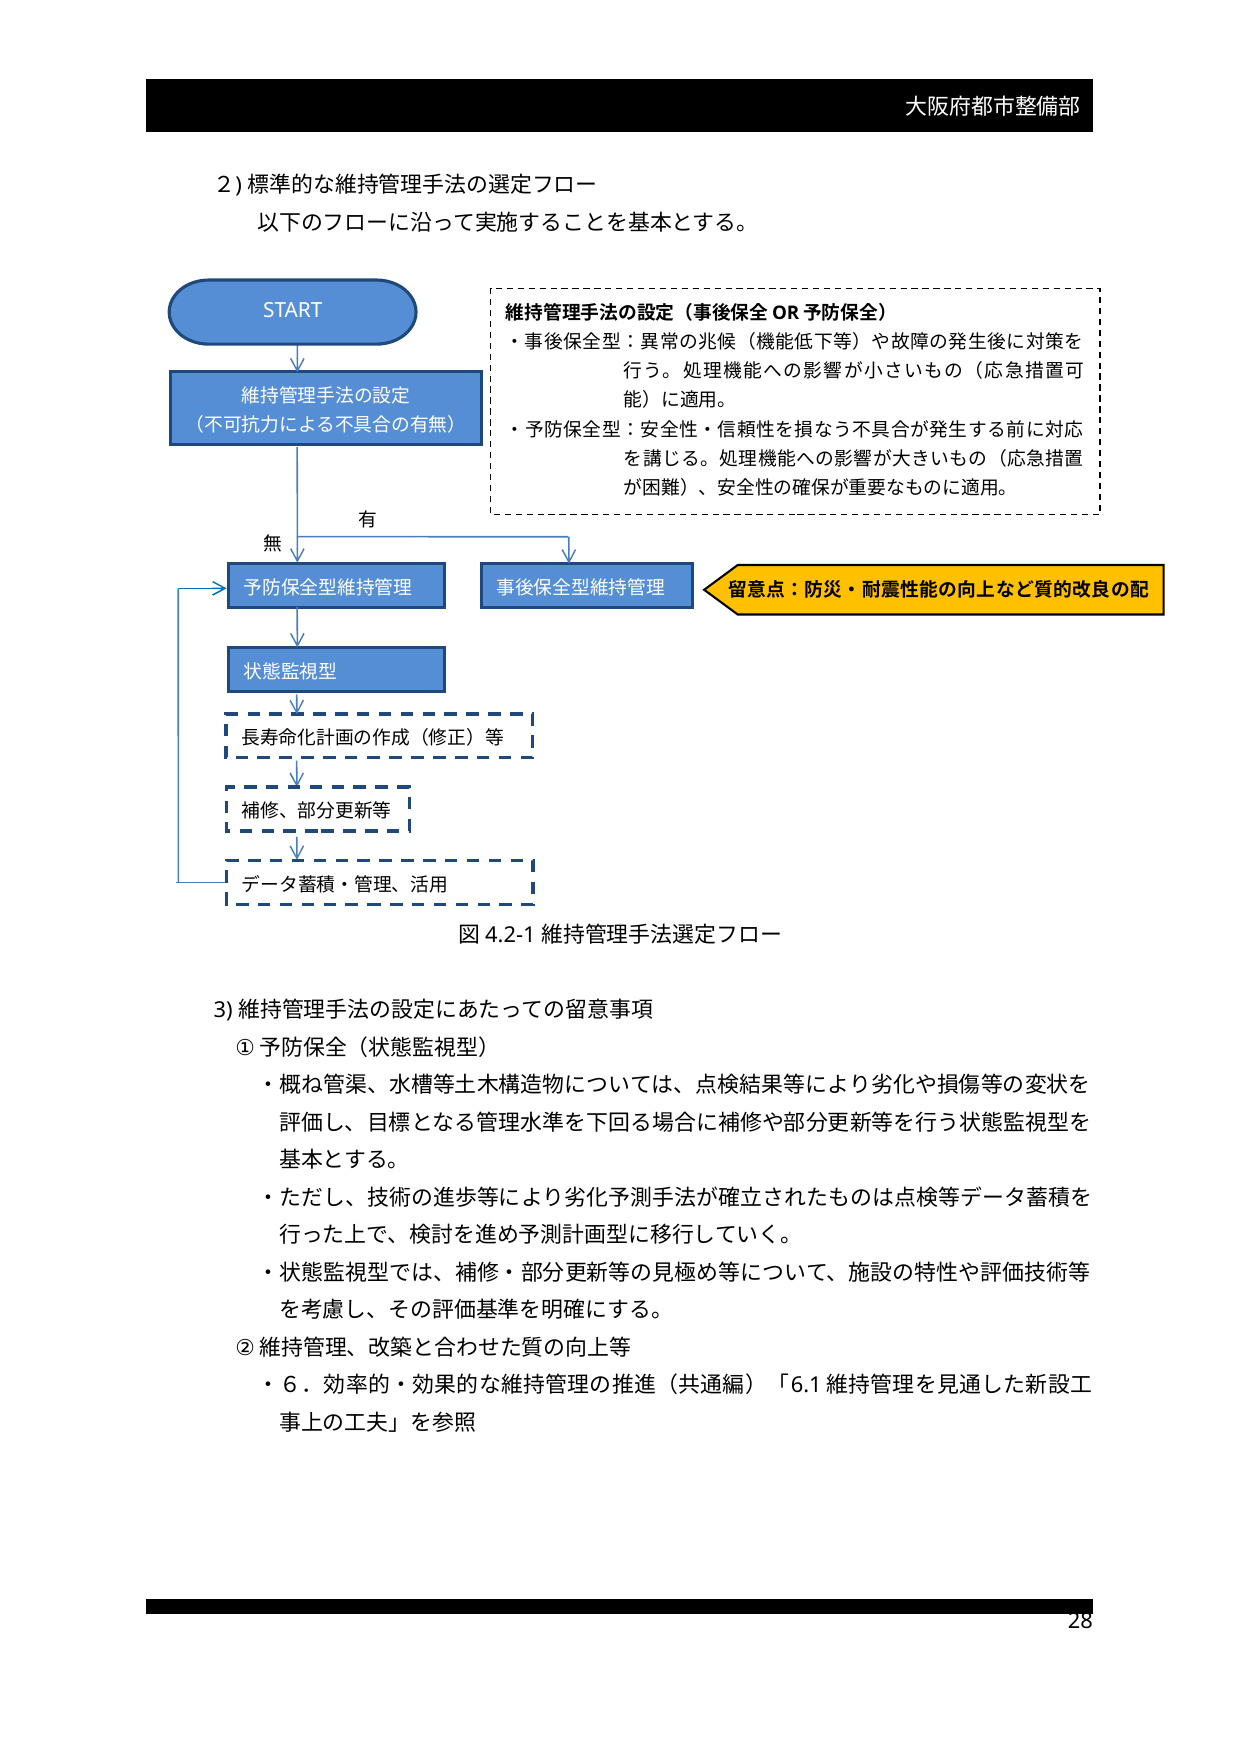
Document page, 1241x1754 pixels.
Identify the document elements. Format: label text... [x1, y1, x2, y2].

text 以下のフローに沿って実施することを基本とする。 [235, 202, 1092, 239]
text 図4.2-1 維持管理手法選定フロー [148, 914, 1092, 952]
text ②維持管理、改築と合わせた質の向上等 [235, 1327, 1092, 1364]
text ・ただし、技術の進歩等により劣化予測手法が確立されたものは点検等データ蓄積を行った上で、検討を進め予測計画型に移行していく。 [257, 1177, 1092, 1252]
text ・６．効率的・効果的な維持管理の推進（共通編）「6.1維持管理を見通した新設工事上の工夫」を参照 [257, 1364, 1092, 1439]
text ２) 標準的な維持管理手法の選定フロー [213, 164, 1092, 202]
text ・概ね管渠、水槽等土木構造物については、点検結果等により劣化や損傷等の変状を評価し、目標となる管理水準を下回る場合に補修や部分更新等を行う状態監視型を基本とする。 [257, 1064, 1092, 1177]
text 3) 維持管理手法の設定にあたっての留意事項 [213, 989, 1092, 1027]
text ・状態監視型では、補修・部分更新等の見極め等について、施設の特性や評価技術等を考慮し、その評価基準を明確にする。 [257, 1252, 1092, 1327]
text ①予防保全（状態監視型） [235, 1027, 1092, 1064]
